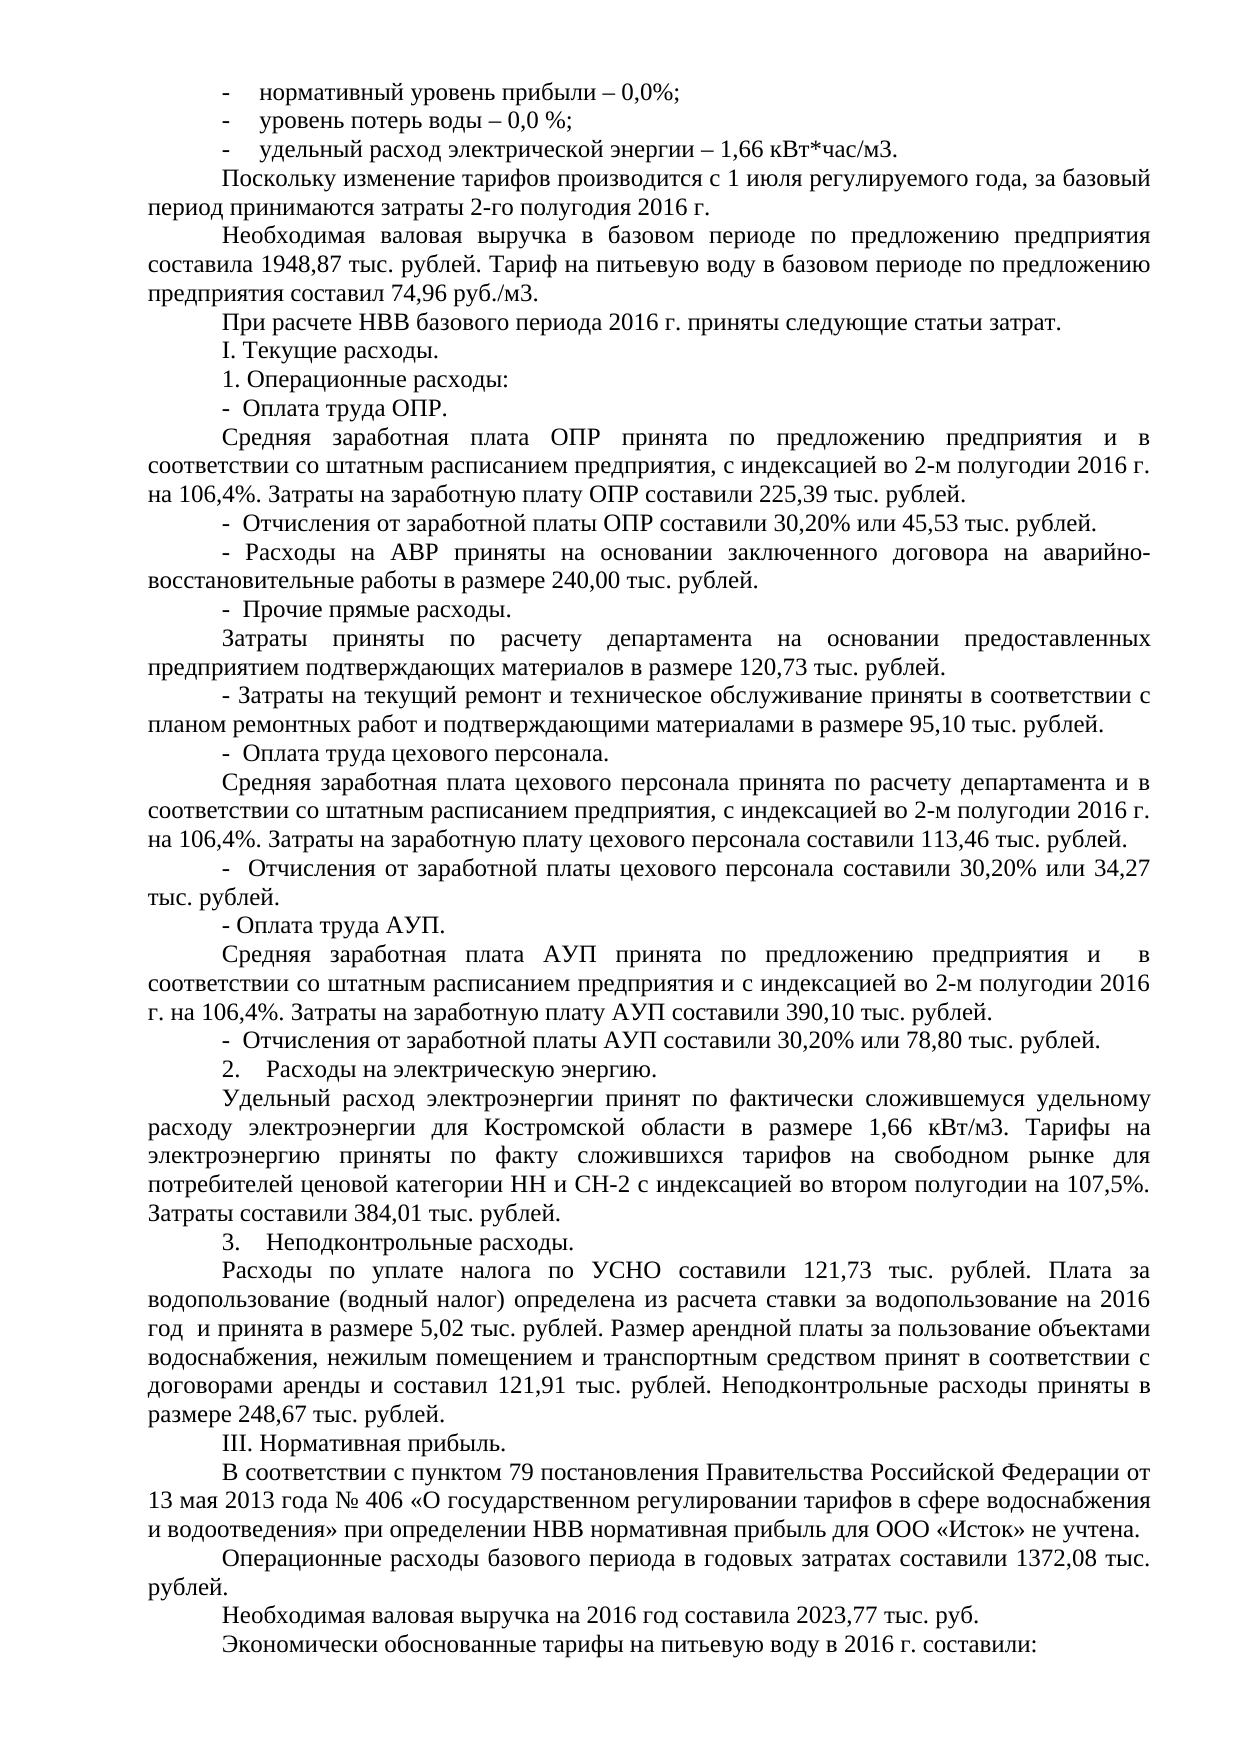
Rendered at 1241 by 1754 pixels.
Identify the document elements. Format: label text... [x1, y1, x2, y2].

text В соответствии с пунктом 79 постановления Правительства Российской Федерации от 13 мая 2013 года № 406 «О государственном регулировании тарифов в сфере водоснабжения и водоотведения» при определении НВВ нормативная прибыль для ООО «Исток» не учтена. [148, 1457, 1152, 1543]
text Операционные расходы базового периода в годовых затратах составили 1372,08 тыс. рублей. [148, 1543, 1152, 1601]
text - Оплата труда ОПР. [148, 393, 1152, 422]
text - Прочие прямые расходы. [148, 594, 1152, 623]
text Затраты приняты по расчету департамента на основании предоставленных предприятием подтверждающих материалов в размере 120,73 тыс. рублей. [148, 623, 1152, 681]
text Средняя заработная плата ОПР принята по предложению предприятия и в соответствии со штатным расписанием предприятия, с индексацией во 2-м полугодии 2016 г. на 106,4%. Затраты на заработную плату ОПР составили 225,39 тыс. рублей. [148, 422, 1152, 508]
text - Расходы на АВР приняты на основании заключенного договора на аварийно-восстановительные работы в размере 240,00 тыс. рублей. [148, 537, 1152, 594]
text Необходимая валовая выручка на 2016 год составила 2023,77 тыс. руб. [148, 1601, 1152, 1629]
text Поскольку изменение тарифов производится с 1 июля регулируемого года, за базовый период принимаются затраты 2-го полугодия 2016 г. [148, 163, 1152, 221]
text Средняя заработная плата цехового персонала принята по расчету департамента и в соответствии со штатным расписанием предприятия, с индексацией во 2-м полугодии 2016 г. на 106,4%. Затраты на заработную плату цехового персонала составили 113,46 тыс. рублей. [148, 767, 1152, 853]
text - Затраты на текущий ремонт и техническое обслуживание приняты в соответствии с планом ремонтных работ и подтверждающими материалами в размере 95,10 тыс. рублей. [148, 681, 1152, 738]
text 1. Операционные расходы: [148, 364, 1152, 393]
list уровень потерь воды – 0,0 %; [222, 106, 1152, 134]
text - Отчисления от заработной платы цехового персонала составили 30,20% или 34,27 тыс. рублей. [148, 853, 1152, 911]
text - Оплата труда АУП. [148, 911, 1152, 939]
text - Отчисления от заработной платы АУП составили 30,20% или 78,80 тыс. рублей. [148, 1026, 1152, 1054]
text Необходимая валовая выручка в базовом периоде по предложению предприятия составила 1948,87 тыс. рублей. Тариф на питьевую воду в базовом периоде по предложению предприятия составил 74,96 руб./м3. [148, 221, 1152, 307]
text 2. Расходы на электрическую энергию. [148, 1054, 1152, 1083]
text При расчете НВВ базового периода 2016 г. приняты следующие статьи затрат. [148, 307, 1152, 336]
text - Отчисления от заработной платы ОПР составили 30,20% или 45,53 тыс. рублей. [148, 508, 1152, 537]
text - Оплата труда цехового персонала. [148, 738, 1152, 767]
text Удельный расход электроэнергии принят по фактически сложившемуся удельному расходу электроэнергии для Костромской области в размере 1,66 кВт/м3. Тарифы на электроэнергию приняты по факту сложившихся тарифов на свободном рынке для потребителей ценовой категории НН и СН-2 с индексацией во втором полугодии на 107,5%. Затраты составили 384,01 тыс. рублей. [148, 1083, 1152, 1227]
text Расходы по уплате налога по УСНО составили 121,73 тыс. рублей. Плата за водопользование (водный налог) определена из расчета ставки за водопользование на 2016 год и принята в размере 5,02 тыс. рублей. Размер арендной платы за пользование объектами водоснабжения, нежилым помещением и транспортным средством принят в соответствии с договорами аренды и составил 121,91 тыс. рублей. Неподконтрольные расходы приняты в размере 248,67 тыс. рублей. [148, 1256, 1152, 1428]
list нормативный уровень прибыли – 0,0%; [222, 77, 1152, 106]
text I. Текущие расходы. [148, 336, 1152, 364]
text Средняя заработная плата АУП принята по предложению предприятия и в соответствии со штатным расписанием предприятия и с индексацией во 2-м полугодии 2016 г. на 106,4%. Затраты на заработную плату АУП составили 390,10 тыс. рублей. [148, 939, 1152, 1026]
text Экономически обоснованные тарифы на питьевую воду в 2016 г. составили: [148, 1629, 1152, 1658]
text 3. Неподконтрольные расходы. [222, 1227, 1152, 1256]
text III. Нормативная прибыль. [148, 1428, 1152, 1457]
list удельный расход электрической энергии – 1,66 кВт*час/м3. [222, 134, 1152, 163]
